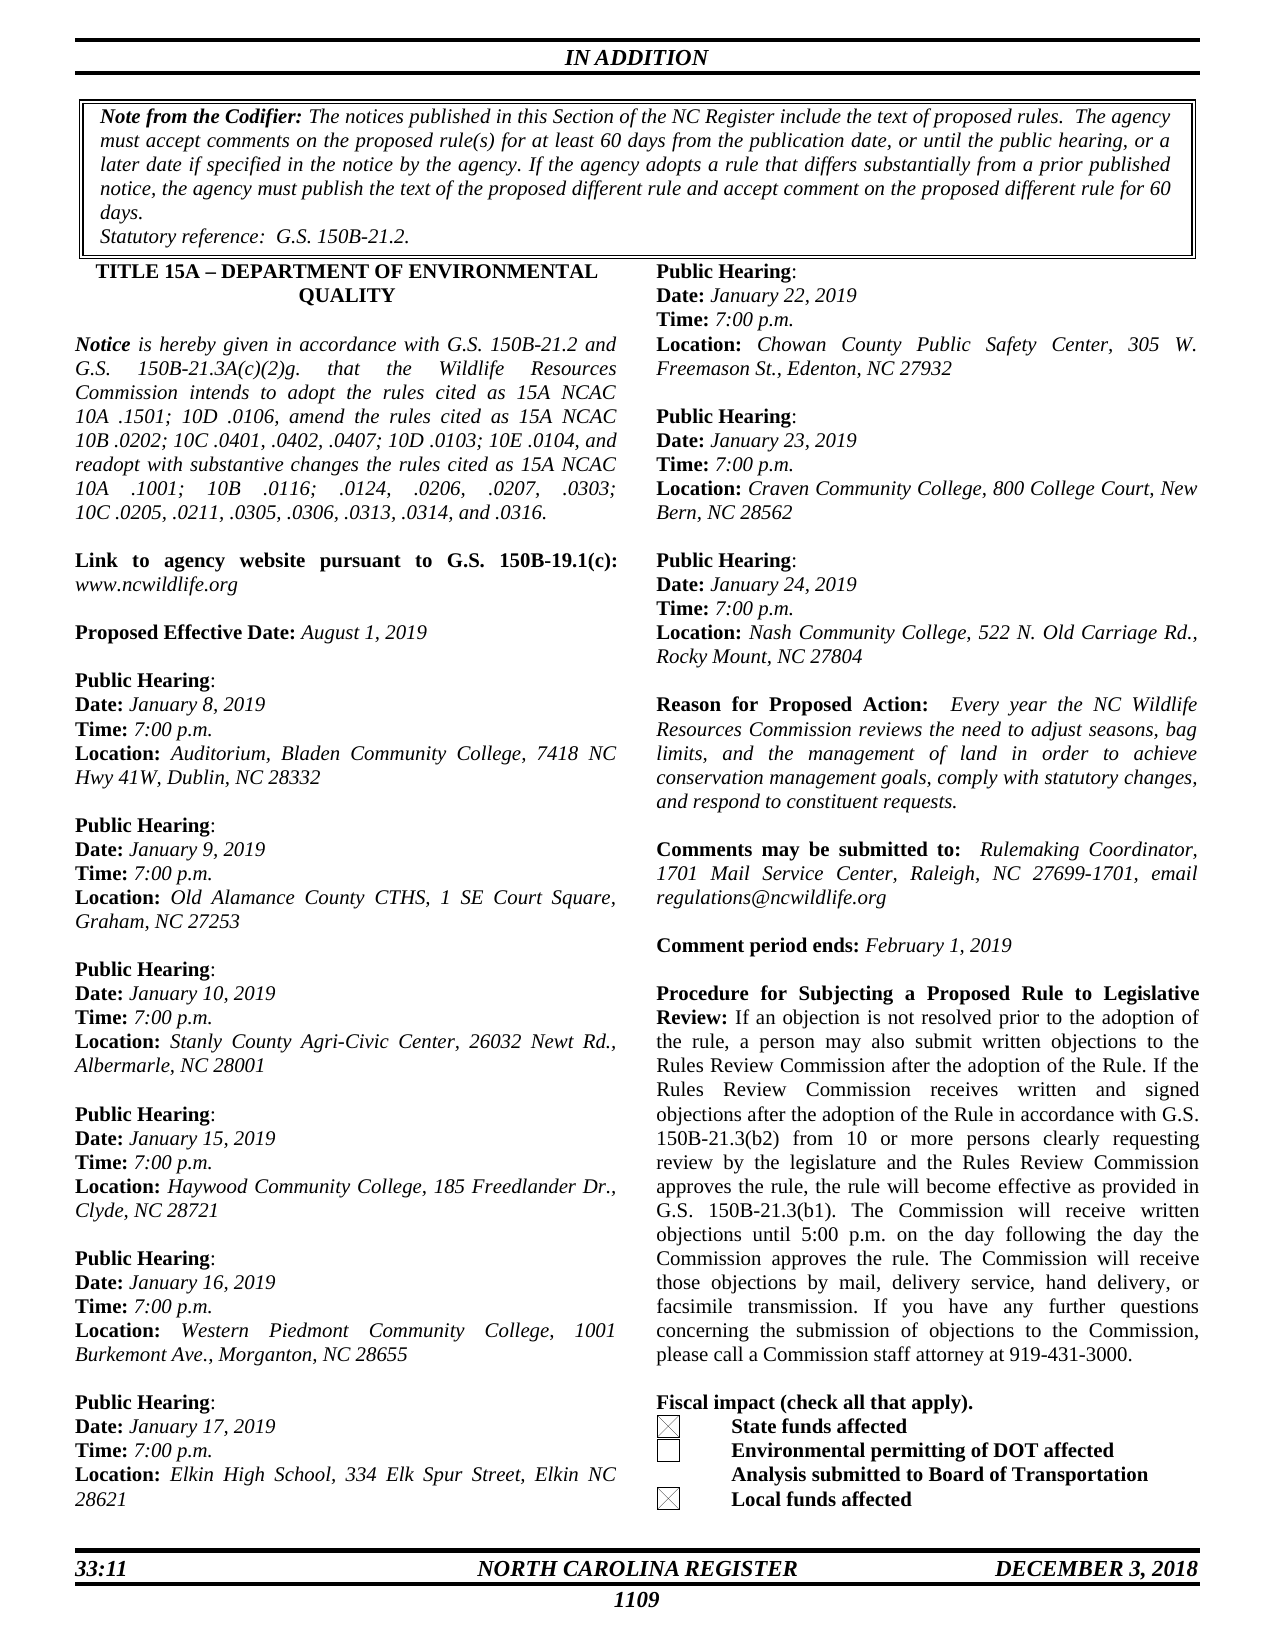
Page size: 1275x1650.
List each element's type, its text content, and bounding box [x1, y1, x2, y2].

text Location: Elkin High School, 334 Elk Spur Street, Elkin NC 28621 [75, 1462, 619, 1511]
text Location: Western Piedmont Community College, 1001 Burkemont Ave., Morganton, NC 28655 [75, 1318, 619, 1366]
text State funds affected [656, 1414, 1200, 1438]
text Public Hearing: [75, 668, 619, 692]
text Time: 7:00 p.m. [75, 716, 619, 741]
text Date: January 22, 2019 [656, 283, 1200, 307]
text Date: January 15, 2019 [75, 1126, 619, 1149]
text Location: Auditorium, Bladen Community College, 7418 NC Hwy 41W, Dublin, NC 28332 [75, 741, 619, 789]
text Time: 7:00 p.m. [75, 861, 619, 885]
text Public Hearing: [75, 813, 619, 837]
text Local funds affected [656, 1486, 1200, 1511]
text Date: January 9, 2019 [75, 837, 619, 861]
text Public Hearing: [75, 1101, 619, 1126]
text Location: Haywood Community College, 185 Freedlander Dr., Clyde, NC 28721 [75, 1174, 619, 1222]
text Date: January 8, 2019 [75, 692, 619, 716]
text Date: January 10, 2019 [75, 981, 619, 1005]
text Date: January 23, 2019 [656, 428, 1200, 452]
text TITLE 15A – DEPARTMENT OF ENVIRONMENTAL QUALITY [75, 259, 619, 307]
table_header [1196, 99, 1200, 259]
text Reason for Proposed Action: Every year the NC Wildlife Resources Commission reviews the need to adjust seasons, bag limits, and the management of land in order to achieve conservation management goals, comply with statutory changes, and respond to constituent requests. [656, 692, 1200, 813]
text Date: January 24, 2019 [656, 572, 1200, 596]
text Date: January 16, 2019 [75, 1270, 619, 1294]
text Analysis submitted to Board of Transportation [656, 1462, 1200, 1486]
text Procedure for Subjecting a Proposed Rule to Legislative Review: If an objection is not resolved prior to the adoption of the rule, a person may also submit written objections to the Rules Review Commission after the adoption of the Rule. If the Rules Review Commission receives written and signed objections after the adoption of the Rule in accordance with G.S. 150B-21.3(b2) from 10 or more persons clearly requesting review by the legislature and the Rules Review Commission approves the rule, the rule will become effective as provided in G.S. 150B-21.3(b1). The Commission will receive written objections until on the day following the day the Commission approves the rule. The Commission will receive those objections by mail, delivery service, hand delivery, or facsimile transmission. If you have any further questions concerning the submission of objections to the Commission, please call a Commission staff attorney at 919-431-3000. [656, 981, 1200, 1366]
text Location: Stanly County Agri-Civic Center, 26032 Newt Rd., Albermarle, NC 28001 [75, 1029, 619, 1077]
text Time: 7:00 p.m. [75, 1005, 619, 1029]
text Location: Craven Community College, 800 College Court, New Bern, NC 28562 [656, 476, 1200, 524]
text Public Hearing: [75, 1390, 619, 1414]
text Environmental permitting of DOT affected [656, 1438, 1200, 1462]
text Comment period ends: February 1, 2019 [656, 933, 1200, 957]
text Time: 7:00 p.m. [656, 307, 1200, 331]
text Time: 7:00 p.m. [75, 1294, 619, 1318]
text Location: Old Alamance County CTHS, 1 SE Court Square, Graham, NC 27253 [75, 885, 619, 933]
text Location: Nash Community College, 522 N. Old Carriage Rd., Rocky Mount, NC 27804 [656, 620, 1200, 668]
text Comments may be submitted to: Rulemaking Coordinator, 1701 Mail Service Center, Raleigh, NC 27699-1701, email regulations@ncwildlife.org [656, 837, 1200, 909]
text Time: 7:00 p.m. [656, 596, 1200, 620]
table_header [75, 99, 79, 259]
text Date: January 17, 2019 [75, 1414, 619, 1438]
text Public Hearing: [75, 957, 619, 981]
text Notice is hereby given in accordance with G.S. 150B-21.2 and G.S. 150B-21.3A(c)(2)g. that the Wildlife Resources Commission intends to adopt the rules cited as 15A NCAC 10A .1501; 10D .0106, amend the rules cited as 15A NCAC 10B .0202; 10C .0401, .0402, .0407; 10D .0103; 10E .0104, and readopt with substantive changes the rules cited as 15A NCAC 10A .1001; 10B .0116; .0124, .0206, .0207, .0303; 10C .0205, .0211, .0305, .0306, .0313, .0314, and .0316. [75, 331, 619, 524]
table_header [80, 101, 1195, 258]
text Link to agency website pursuant to G.S. 150B-19.1(c): www.ncwildlife.org [75, 548, 619, 596]
text Proposed Effective Date: August 1, 2019 [75, 620, 619, 644]
text Location: Chowan County Public Safety Center, 305 W. Freemason St., Edenton, NC 27932 [656, 331, 1200, 379]
text Public Hearing: [656, 259, 1200, 283]
text Public Hearing: [656, 404, 1200, 428]
text Time: 7:00 p.m. [75, 1438, 619, 1462]
text Public Hearing: [75, 1246, 619, 1270]
text Time: 7:00 p.m. [656, 452, 1200, 476]
text Public Hearing: [656, 548, 1200, 572]
text Fiscal impact (check all that apply). [656, 1390, 1200, 1414]
text Time: 7:00 p.m. [75, 1149, 619, 1174]
